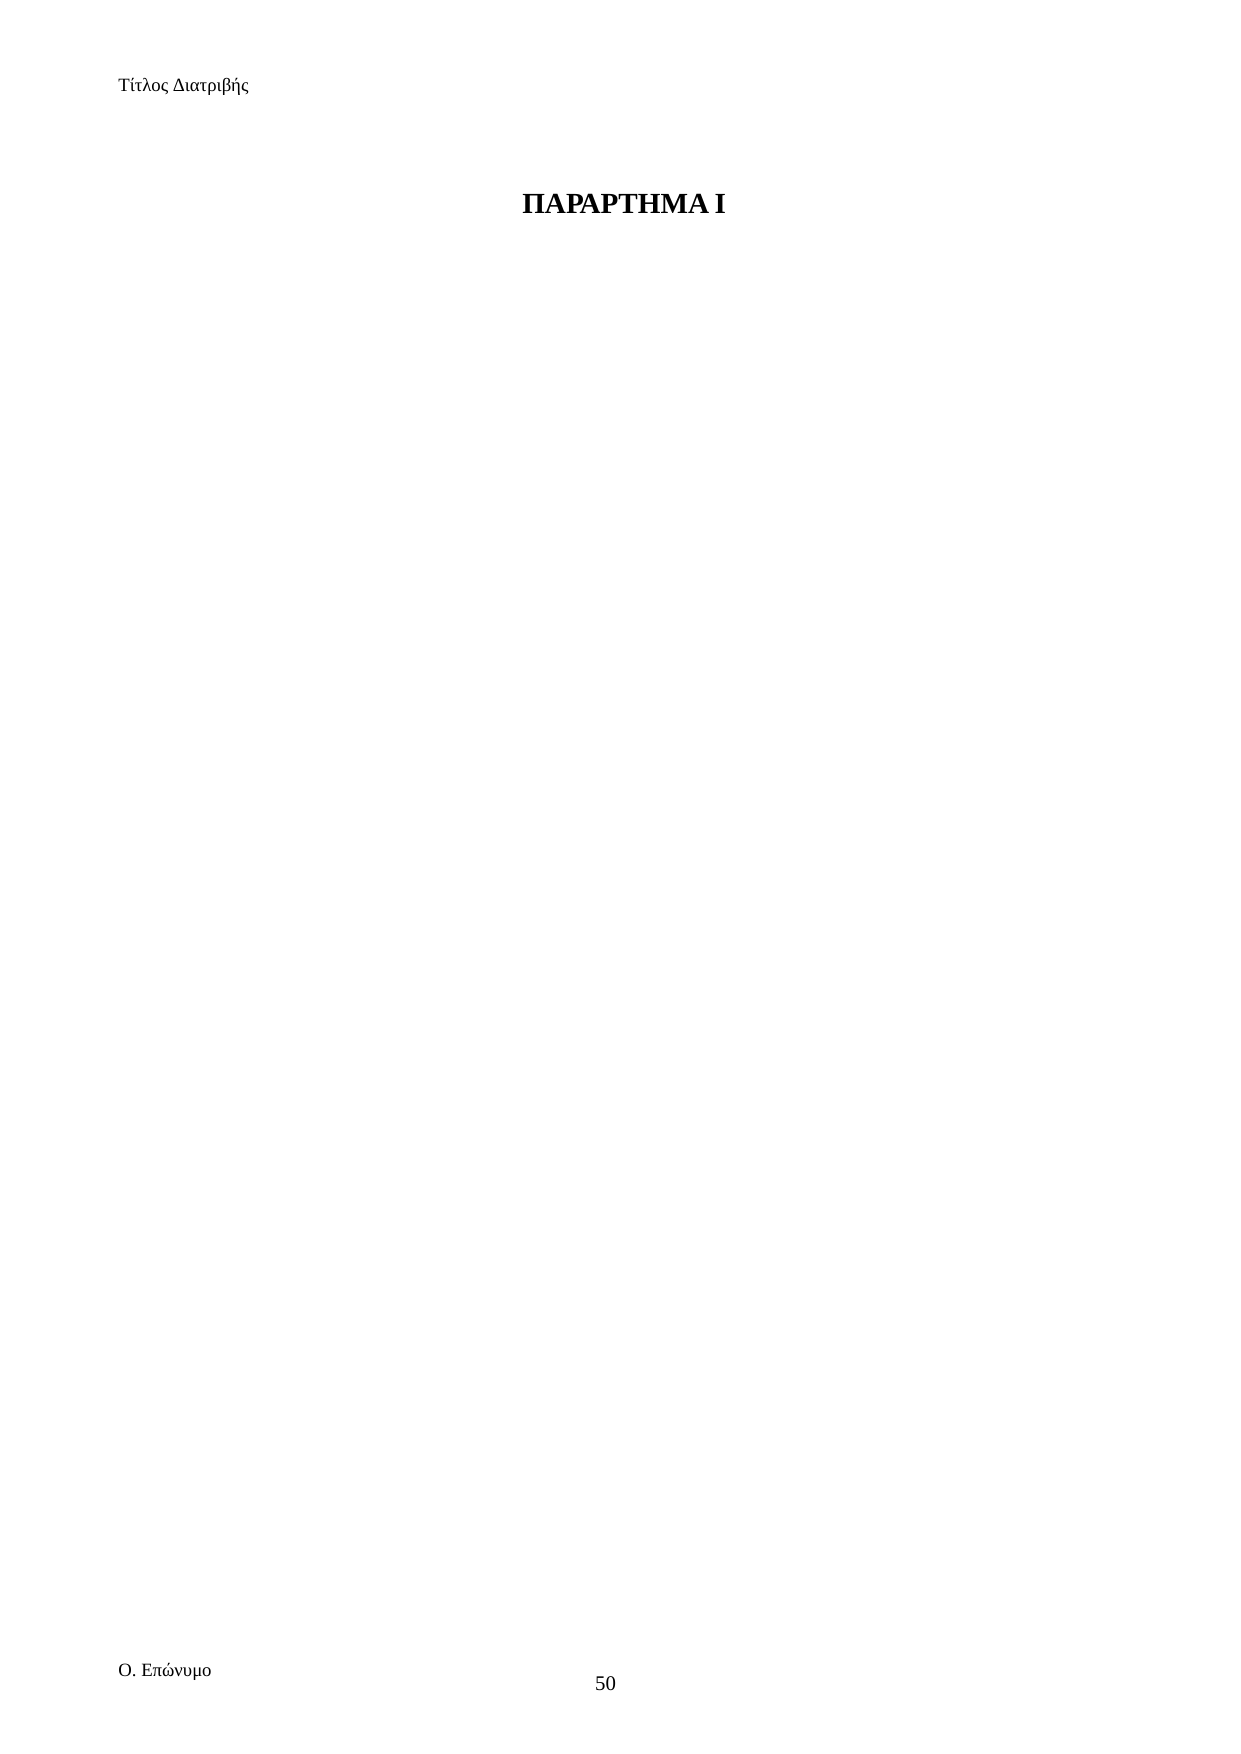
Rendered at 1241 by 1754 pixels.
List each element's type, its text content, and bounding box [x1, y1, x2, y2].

subtitle ΠΑΡΑΡΤΗΜΑ Ι [155, 186, 1092, 220]
